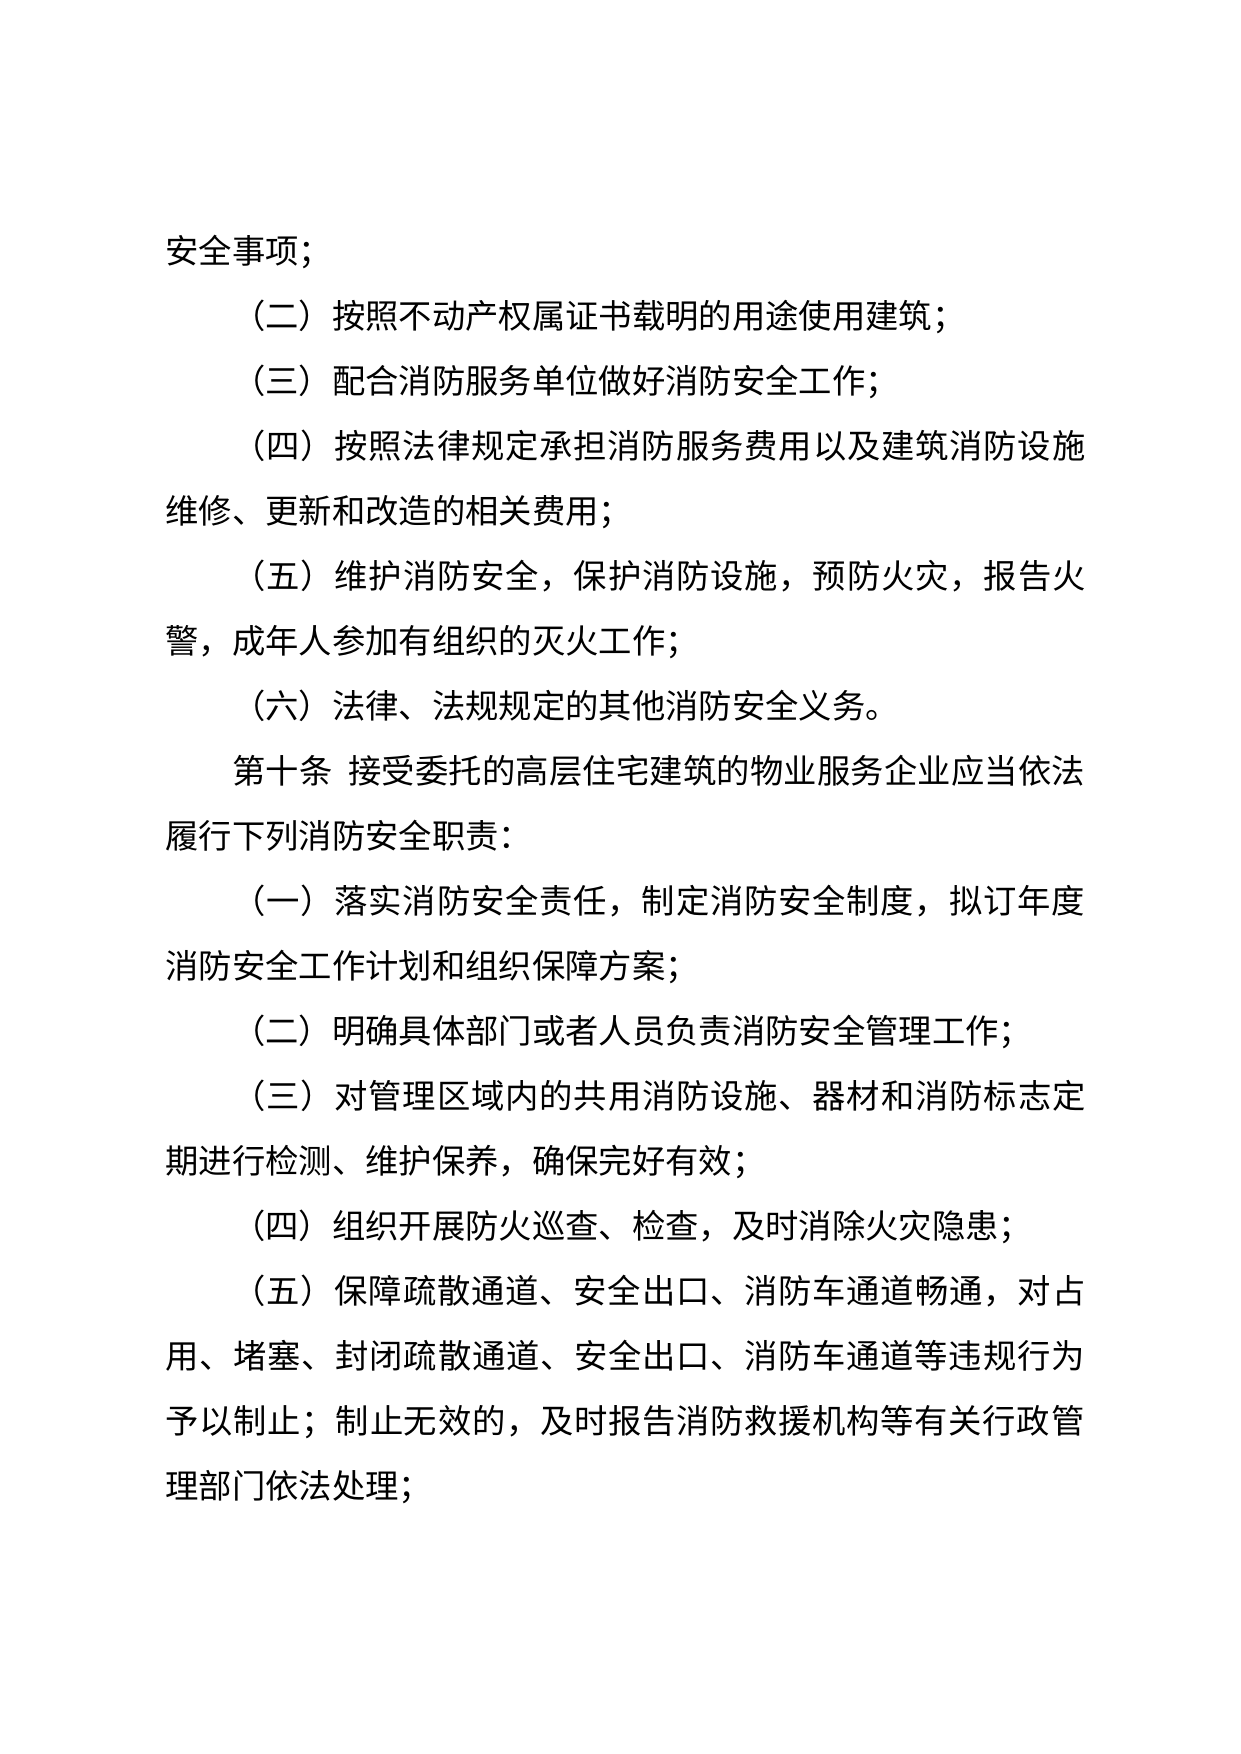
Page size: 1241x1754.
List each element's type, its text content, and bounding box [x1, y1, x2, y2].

text （二）按照不动产权属证书载明的用途使用建筑； [165, 282, 1087, 347]
text （一）落实消防安全责任，制定消防安全制度，拟订年度消防安全工作计划和组织保障方案； [165, 867, 1087, 997]
text （三）对管理区域内的共用消防设施、器材和消防标志定期进行检测、维护保养，确保完好有效； [165, 1062, 1087, 1192]
text （五）保障疏散通道、安全出口、消防车通道畅通，对占用、堵塞、封闭疏散通道、安全出口、消防车通道等违规行为予以制止；制止无效的，及时报告消防救援机构等有关行政管理部门依法处理； [165, 1257, 1087, 1517]
text （四）组织开展防火巡查、检查，及时消除火灾隐患； [165, 1192, 1087, 1257]
text （三）配合消防服务单位做好消防安全工作； [165, 347, 1087, 412]
text 第十条 接受委托的高层住宅建筑的物业服务企业应当依法履行下列消防安全职责： [165, 737, 1087, 867]
text （四）按照法律规定承担消防服务费用以及建筑消防设施维修、更新和改造的相关费用； [165, 412, 1087, 542]
text （六）法律、法规规定的其他消防安全义务。 [165, 672, 1087, 737]
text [165, 217, 1087, 282]
text （五）维护消防安全，保护消防设施，预防火灾，报告火警，成年人参加有组织的灭火工作； [165, 542, 1087, 672]
text （二）明确具体部门或者人员负责消防安全管理工作； [165, 997, 1087, 1062]
